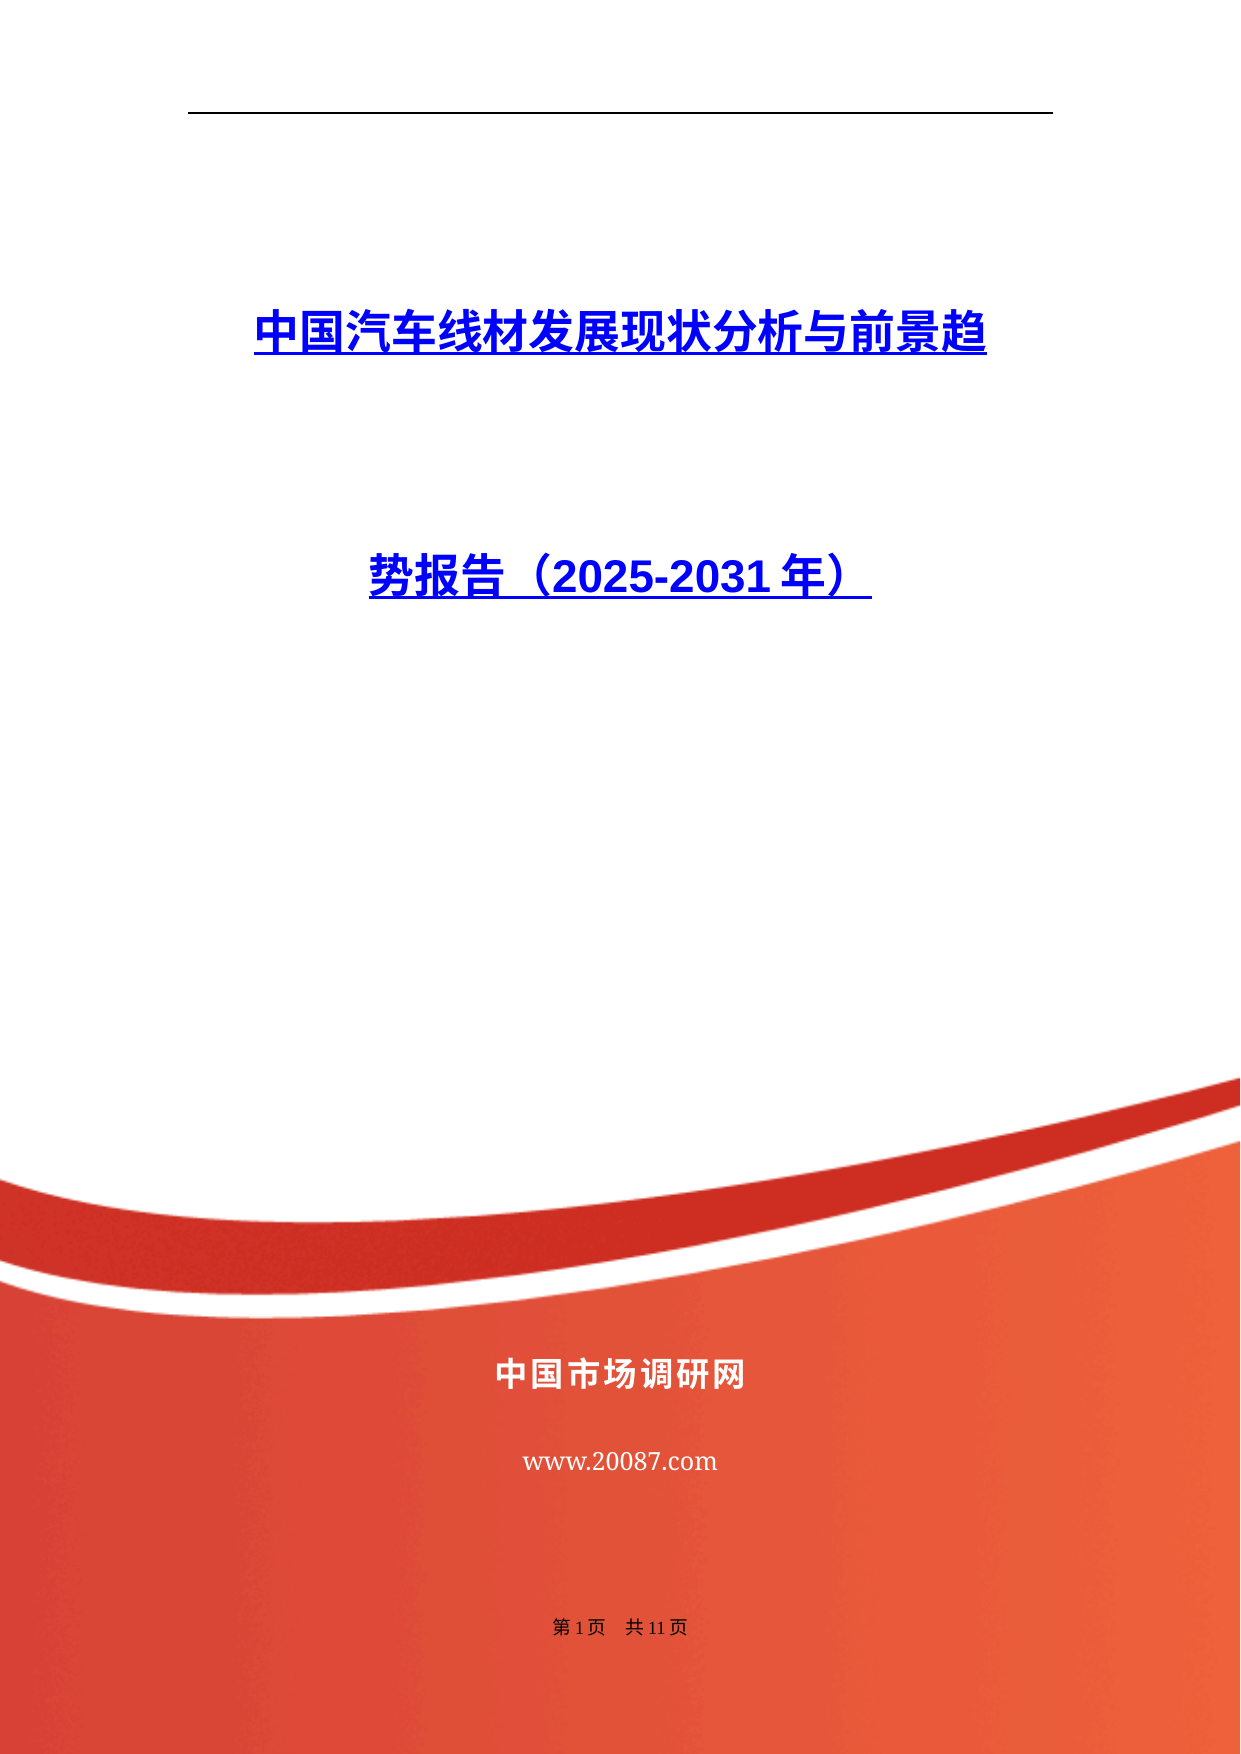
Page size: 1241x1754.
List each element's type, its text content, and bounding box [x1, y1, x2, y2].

text www.20087.com [187, 1428, 1053, 1493]
picture [0, 1006, 1241, 1754]
subtitle 中国市场调研网 [187, 1339, 1053, 1404]
table_header 中国汽车线材发展现状分析与前景趋势报告（2025-2031年） [188, 207, 1053, 773]
